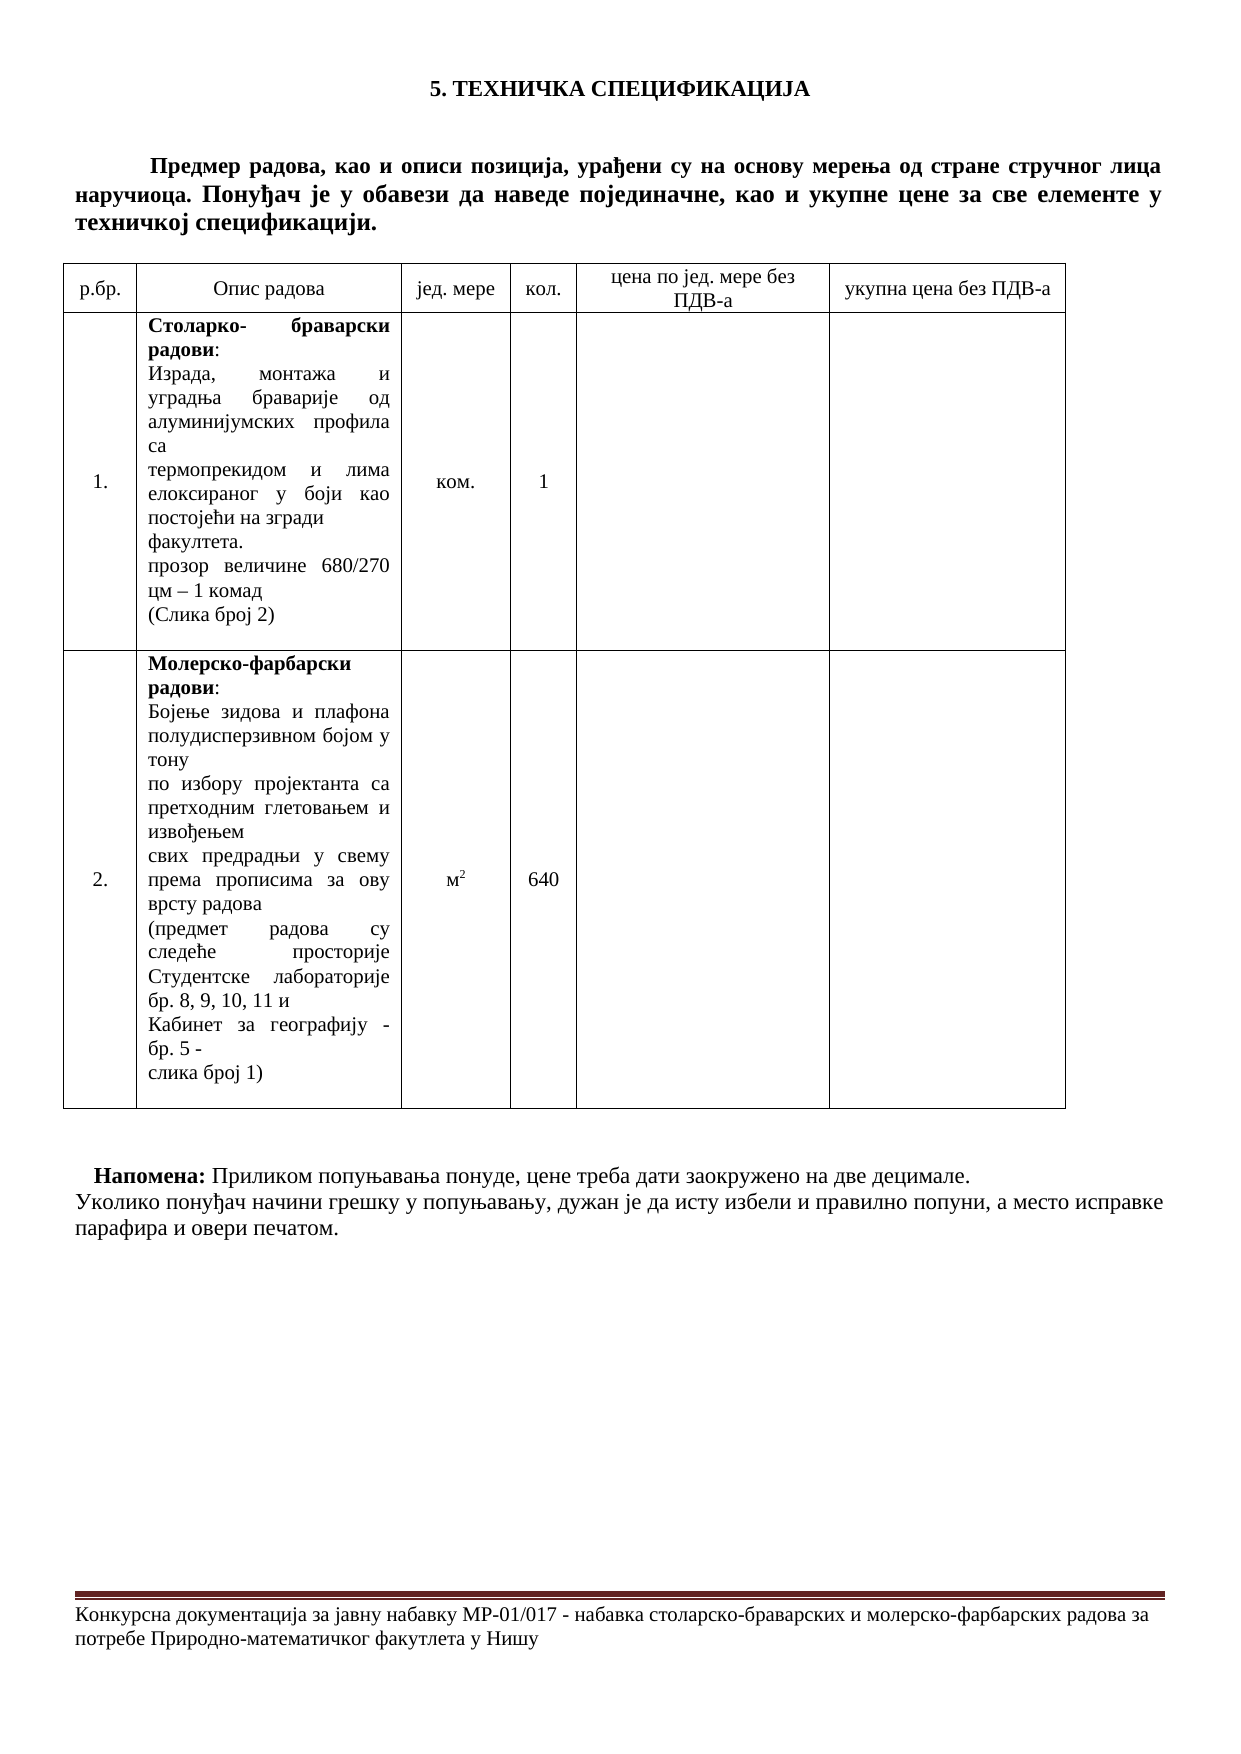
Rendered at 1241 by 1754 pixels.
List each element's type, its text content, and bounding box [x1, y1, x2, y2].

table_header јед. мере [402, 264, 510, 312]
table_cell 2. [64, 651, 136, 1108]
table_header цена по јед. мере без ПДВ-а [577, 264, 829, 312]
table_cell Столарко- браварски радови: Израда, монтажа и уградња браварије од алуминијумских профила са термопрекидом и лима елоксираног у боји као постојећи на згради факултета. прозор величине 680/270 цм – 1 комад (Слика број 2) [137, 313, 401, 650]
text 5. ТЕХНИЧКА СПЕЦИФИКАЦИЈА [75, 75, 1165, 101]
text Уколико понуђач начини грешку у попуњавању, дужан је да исту избели и правилно попуни, а место исправке парафира и овери печатом. [75, 1188, 1165, 1241]
table_header Опис радова [137, 264, 401, 312]
table_cell Молерско-фарбарски радови: Бојење зидова и плафона полудисперзивном бојом у тону по избору пројектанта са претходним глетовањем и извођењем свих предрадњи у свему према прописима за ову врсту радова (предмет радова су следеће просторије Студентске лабораторије бр. 8, 9, 10, 11 и Кабинет за географију - бр. 5 - слика број 1) [137, 651, 401, 1108]
table_cell [577, 313, 829, 650]
table_cell ком. [402, 313, 510, 650]
table_cell [830, 651, 1065, 1108]
table_cell м2 [402, 651, 510, 1108]
text Напомена: Приликом попуњавања понуде, цене треба дати заокружено на две децимале. [75, 1162, 1163, 1188]
table_cell [830, 313, 1065, 650]
table_cell 1. [64, 313, 136, 650]
table_header кол. [511, 264, 576, 312]
table_header укупна цена без ПДВ-а [830, 264, 1065, 312]
table_cell 1 [511, 313, 576, 650]
table_cell 640 [511, 651, 576, 1108]
table_cell [577, 651, 829, 1108]
text Предмер радова, као и описи позиција, урађени су на основу мерења од стране стручног лица наручиоца. Понуђач је у обавези да наведе појединачне, као и укупне цене за све елементе у техничкој спецификацији. [75, 152, 1163, 236]
table_header р.бр. [64, 264, 136, 312]
